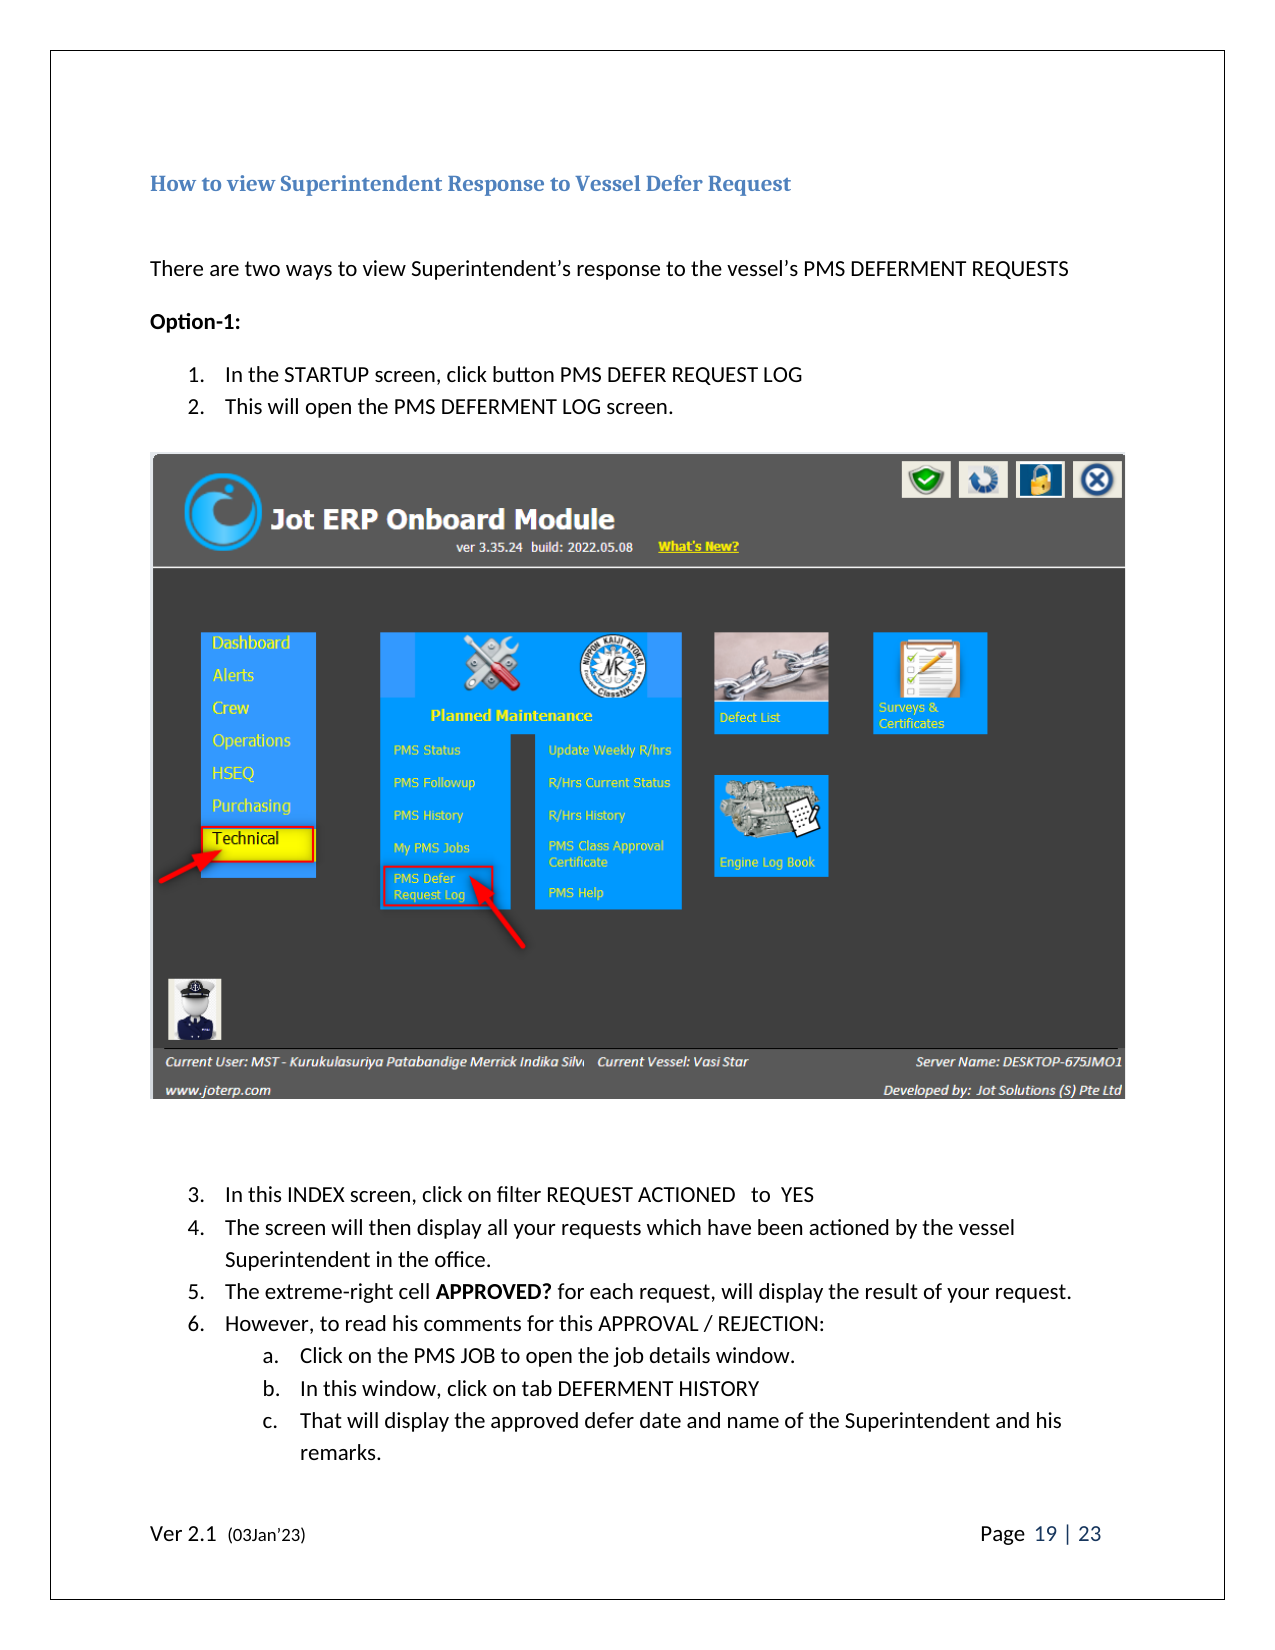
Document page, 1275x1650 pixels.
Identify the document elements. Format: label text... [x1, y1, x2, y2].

list That will display the approved defer date and name of the Superintendent and his remarks. [262, 1406, 1125, 1466]
list In this INDEX screen, click on filter REQUEST ACTIONED to YES [187, 1181, 1125, 1209]
text Option-1: [150, 307, 1125, 335]
list The screen will then display all your requests which have been actioned by the vessel Superintendent in the office. [187, 1213, 1125, 1273]
picture [150, 452, 1125, 1099]
list In the STARTUP screen, click button PMS DEFER REQUEST LOG [187, 360, 1125, 388]
list In this window, click on tab DEFERMENT HISTORY [262, 1374, 1125, 1402]
list The extreme-right cell APPROVED? for each request, will display the result of your request. [187, 1277, 1125, 1305]
subtitle How to view Superintendent Response to Vessel Defer Request [150, 171, 1125, 197]
text There are two ways to view Superintendent’s response to the vessel’s PMS DEFERMENT REQUESTS [150, 254, 1125, 282]
list This will open the PMS DEFERMENT LOG screen. [187, 392, 1125, 420]
list However, to read his comments for this APPROVAL / REJECTION: [187, 1309, 1125, 1337]
list Click on the PMS JOB to open the job details window. [262, 1342, 1125, 1369]
